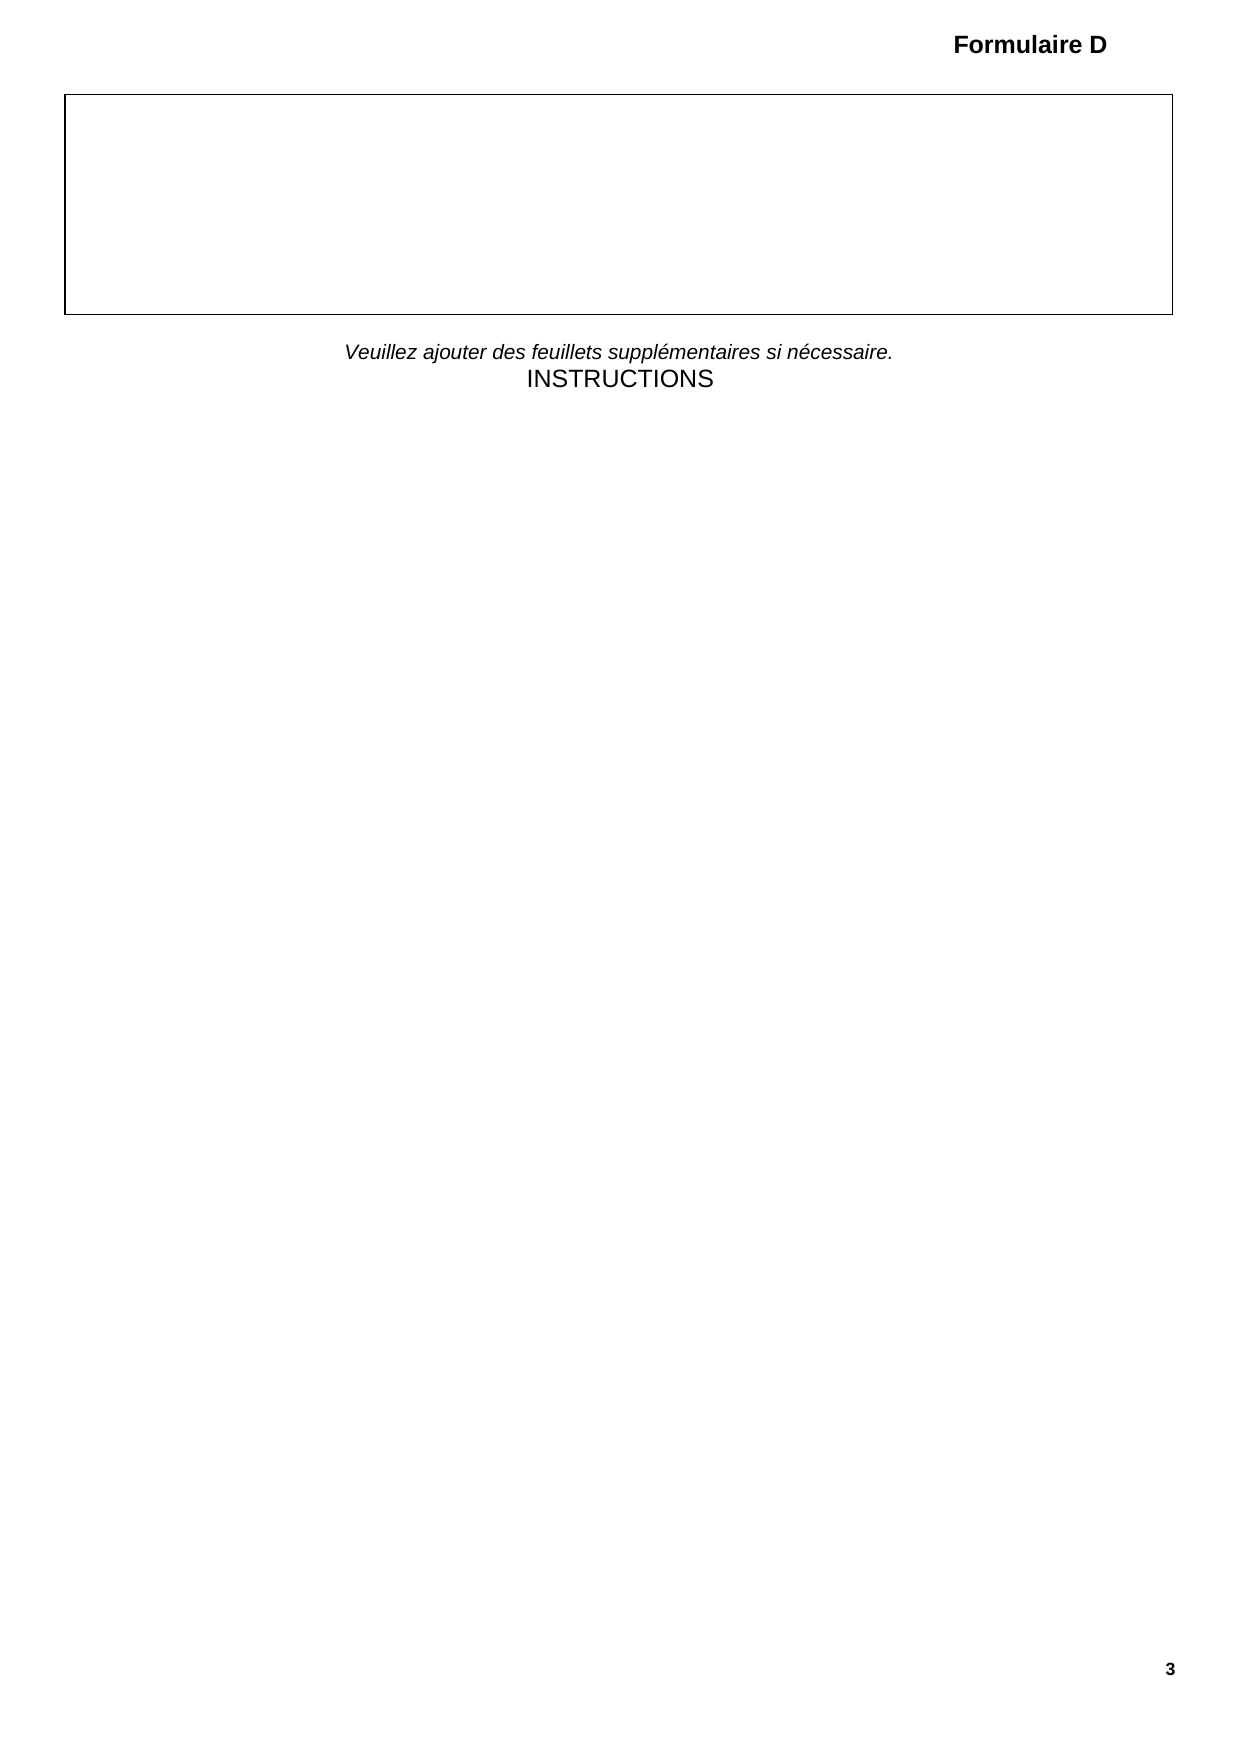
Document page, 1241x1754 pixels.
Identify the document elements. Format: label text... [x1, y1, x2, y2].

subtitle INSTRUCTIONS [65, 364, 1175, 392]
text Veuillez ajouter des feuillets supplémentaires si nécessaire. [65, 340, 1175, 364]
table_header [66, 95, 1172, 314]
